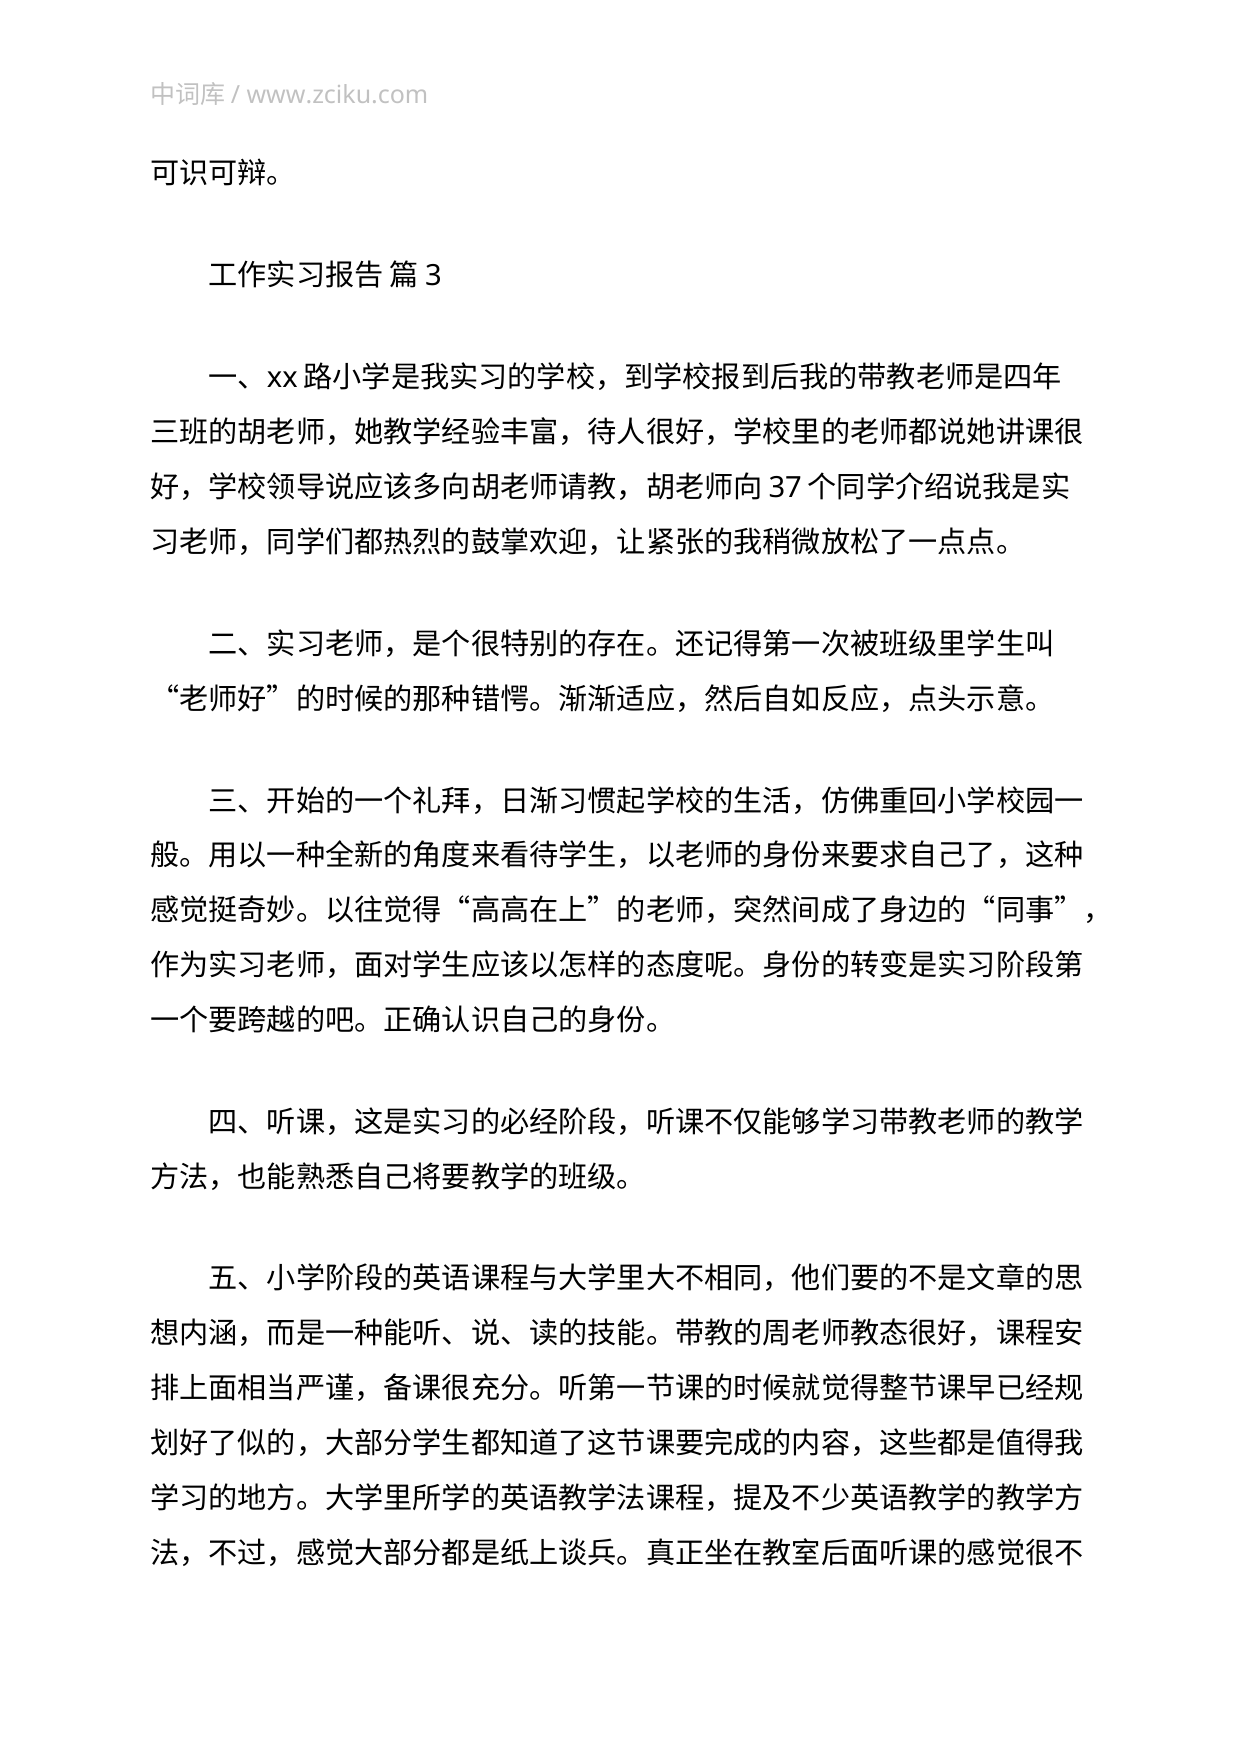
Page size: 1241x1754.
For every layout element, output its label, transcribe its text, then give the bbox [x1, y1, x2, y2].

text 二、实习老师，是个很特别的存在。还记得第一次被班级里学生叫“老师好”的时候的那种错愕。渐渐适应，然后自如反应，点头示意。 [150, 620, 1090, 718]
text 工作实习报告 篇3 [150, 252, 1090, 294]
text 四、听课，这是实习的必经阶段，听课不仅能够学习带教老师的教学方法，也能熟悉自己将要教学的班级。 [150, 1098, 1090, 1196]
text 三、开始的一个礼拜，日渐习惯起学校的生活，仿佛重回小学校园一般。用以一种全新的角度来看待学生，以老师的身份来要求自己了，这种感觉挺奇妙。以往觉得“高高在上”的老师，突然间成了身边的“同事”，作为实习老师，面对学生应该以怎样的态度呢。身份的转变是实习阶段第一个要跨越的吧。正确认识自己的身份。 [150, 777, 1090, 1039]
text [150, 1255, 1090, 1572]
text 一、xx路小学是我实习的学校，到学校报到后我的带教老师是四年三班的胡老师，她教学经验丰富，待人很好，学校里的老师都说她讲课很好，学校领导说应该多向胡老师请教，胡老师向37个同学介绍说我是实习老师，同学们都热烈的鼓掌欢迎，让紧张的我稍微放松了一点点。 [150, 354, 1090, 561]
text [150, 150, 1090, 192]
